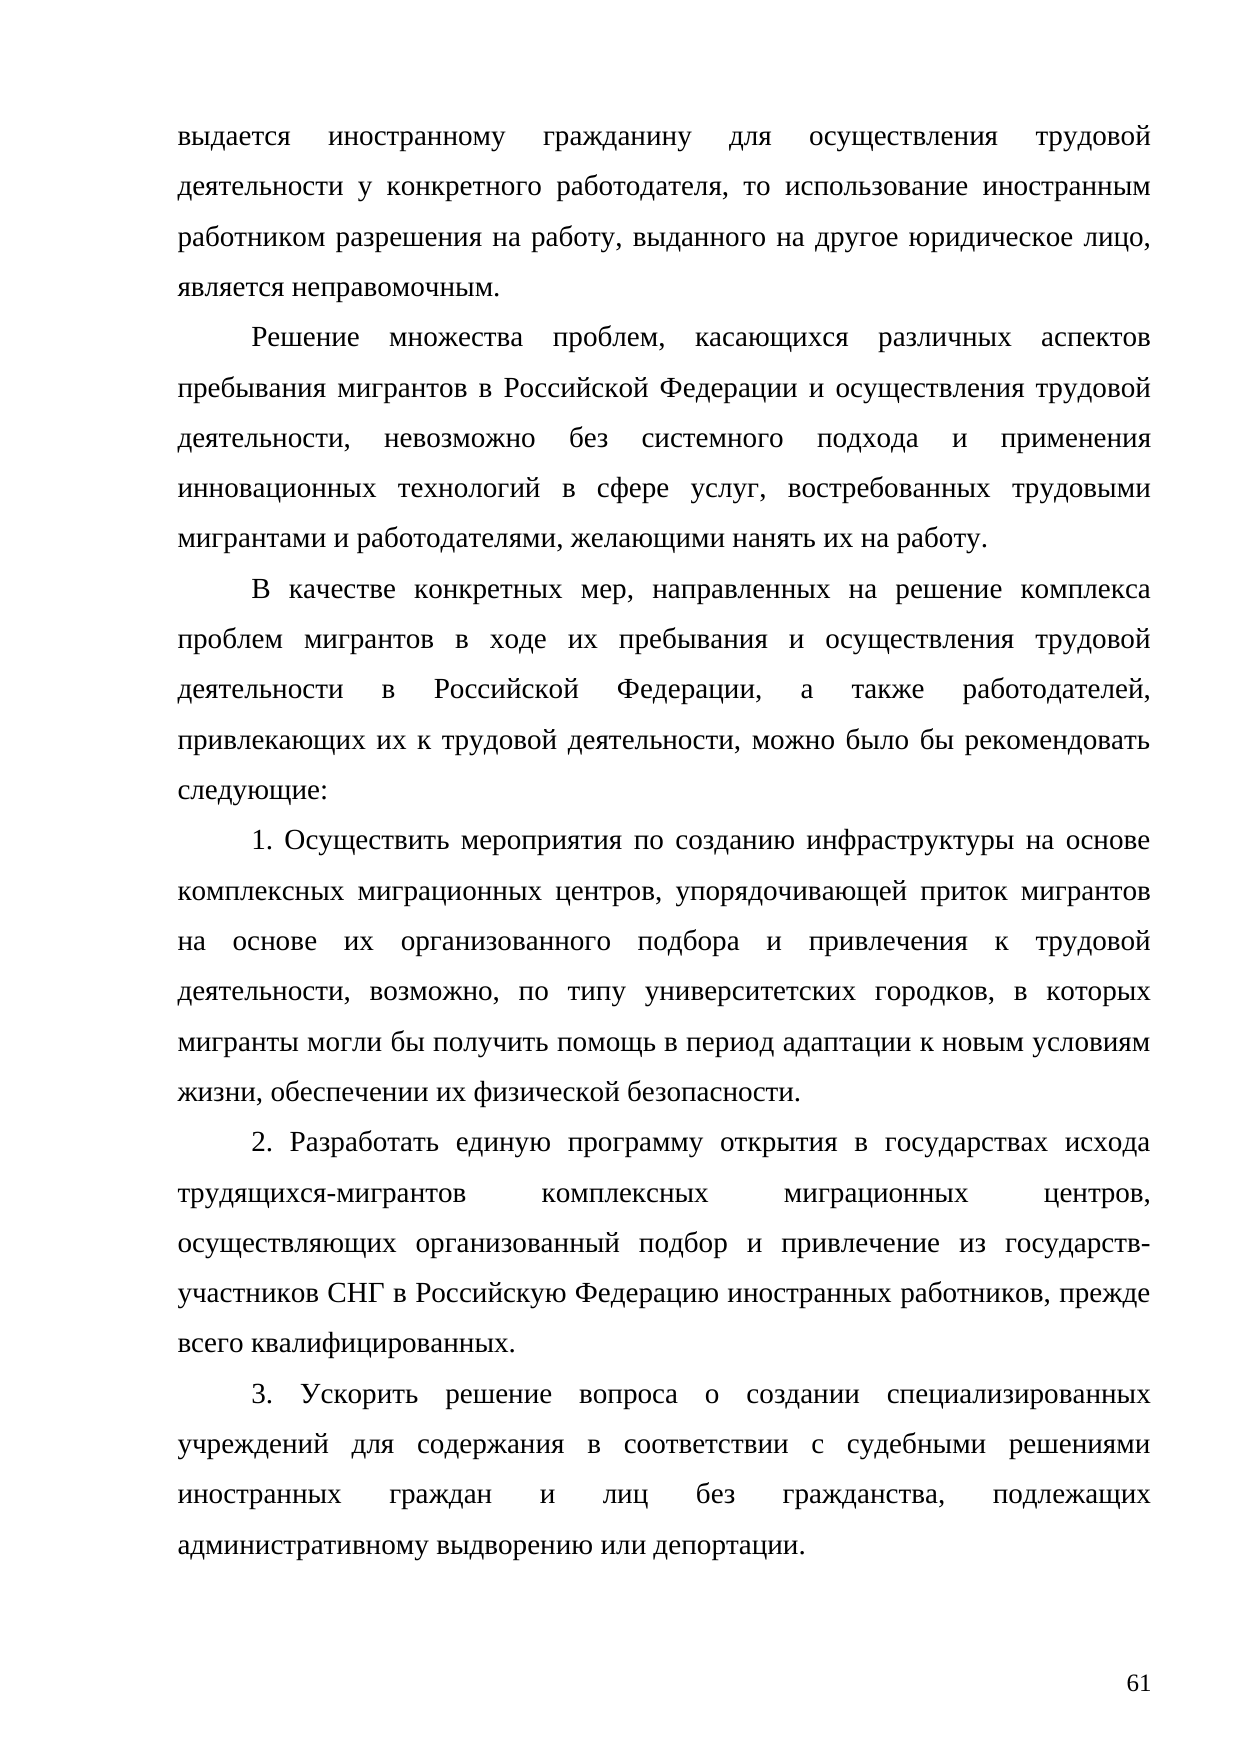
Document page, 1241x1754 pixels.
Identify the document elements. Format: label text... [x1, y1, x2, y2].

text 3. Ускорить решение вопроса о создании специализированных учреждений для содержания в соответствии с судебными решениями иностранных граждан и лиц без гражданства, подлежащих административному выдворению или депортации. [177, 1376, 1152, 1560]
text В качестве конкретных мер, направленных на решение комплекса проблем мигрантов в ходе их пребывания и осуществления трудовой деятельности в Российской Федерации, а также работодателей, привлекающих их к трудовой деятельности, можно было бы рекомендовать следующие: [177, 571, 1152, 806]
text 1. Осуществить мероприятия по созданию инфраструктуры на основе комплексных миграционных центров, упорядочивающей приток мигрантов на основе их организованного подбора и привлечения к трудовой деятельности, возможно, по типу университетских городков, в которых мигранты могли бы получить помощь в период адаптации к новым условиям жизни, обеспечении их физической безопасности. [177, 822, 1152, 1108]
text 2. Разработать единую программу открытия в государствах исхода трудящихся-мигрантов комплексных миграционных центров, осуществляющих организованный подбор и привлечение из государств-участников СНГ в Российскую Федерацию иностранных работников, прежде всего квалифицированных. [177, 1124, 1152, 1359]
text Решение множества проблем, касающихся различных аспектов пребывания мигрантов в Российской Федерации и осуществления трудовой деятельности, невозможно без системного подхода и применения инновационных технологий в сфере услуг, востребованных трудовыми мигрантами и работодателями, желающими нанять их на работу. [177, 319, 1152, 554]
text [177, 118, 1152, 303]
